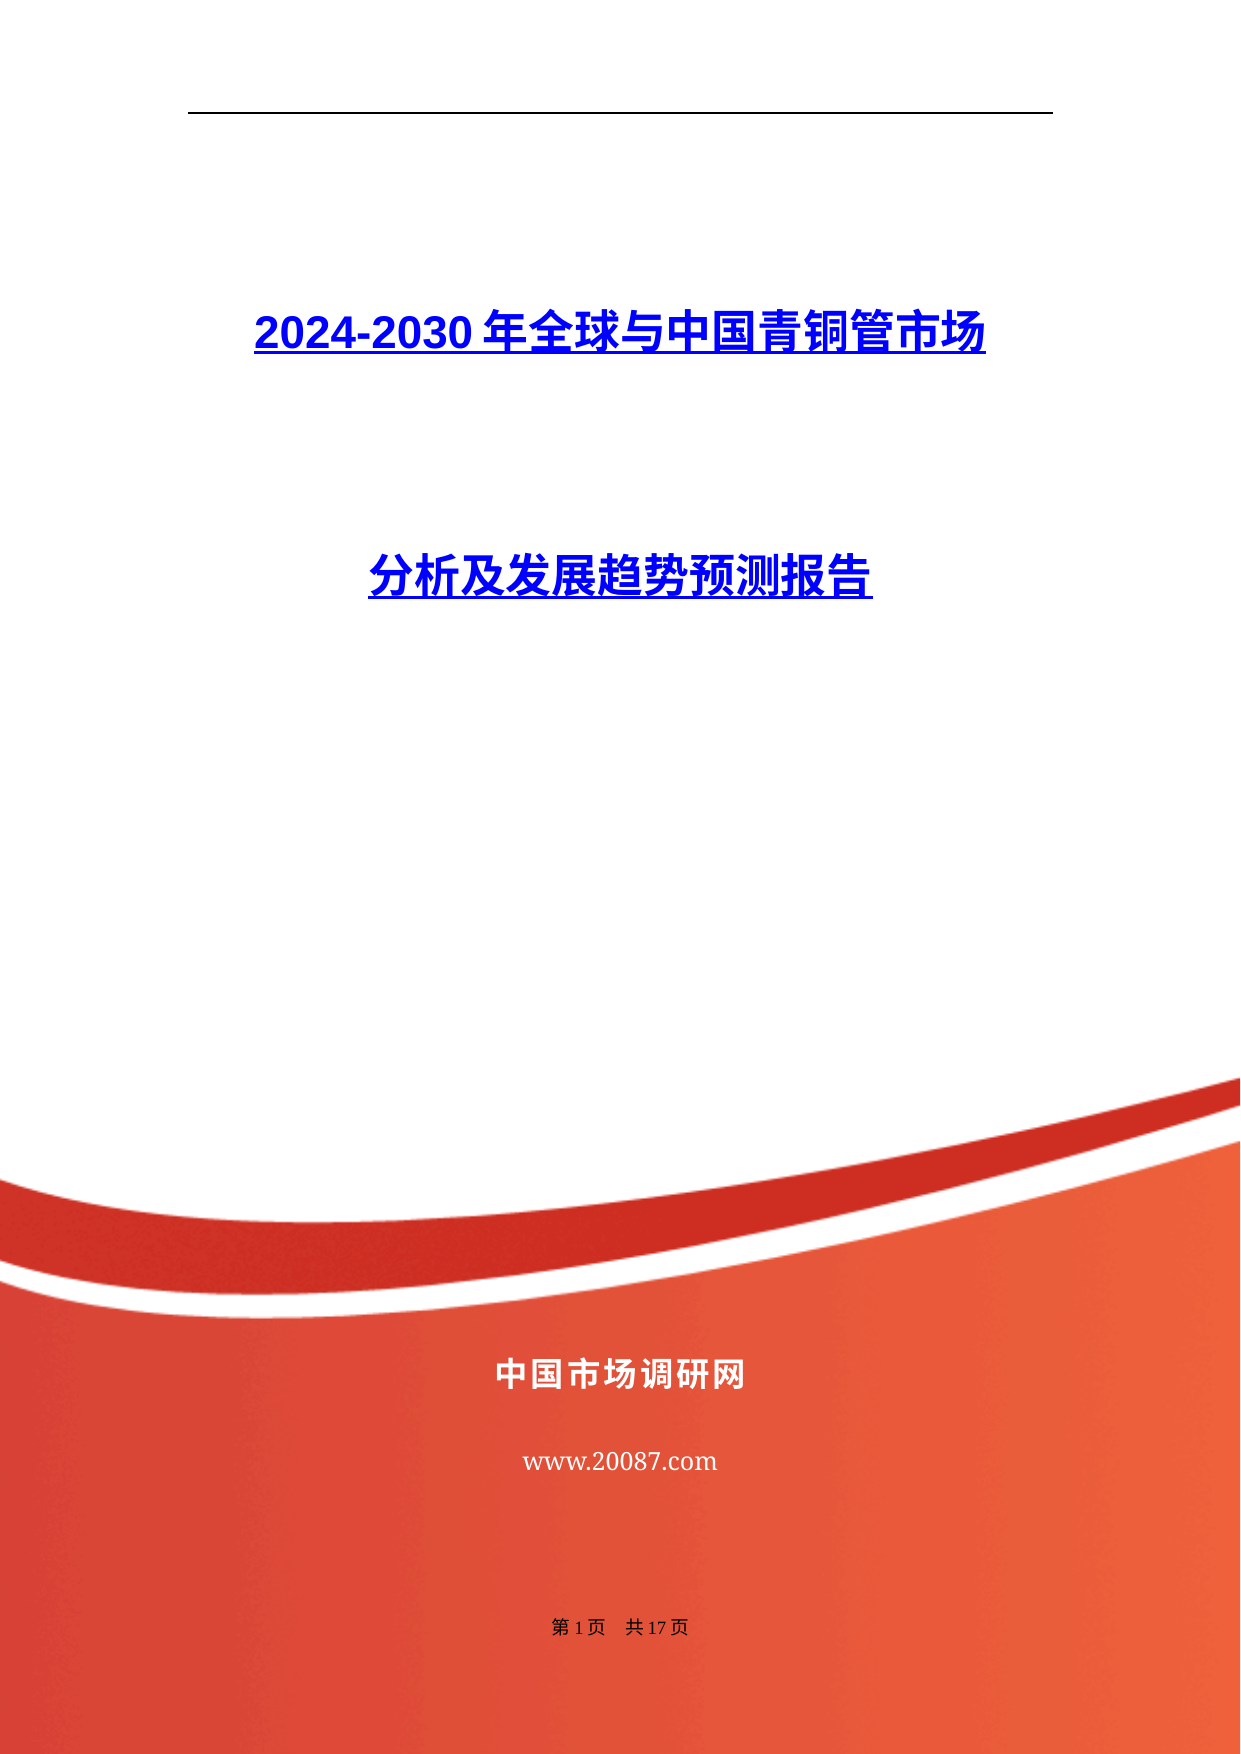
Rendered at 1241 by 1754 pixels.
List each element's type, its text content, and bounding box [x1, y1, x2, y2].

table_header 2024-2030年全球与中国青铜管市场分析及发展趋势预测报告 [188, 207, 1053, 773]
picture [0, 1006, 1241, 1754]
text www.20087.com [187, 1428, 1053, 1493]
subtitle 中国市场调研网 [187, 1339, 1053, 1404]
